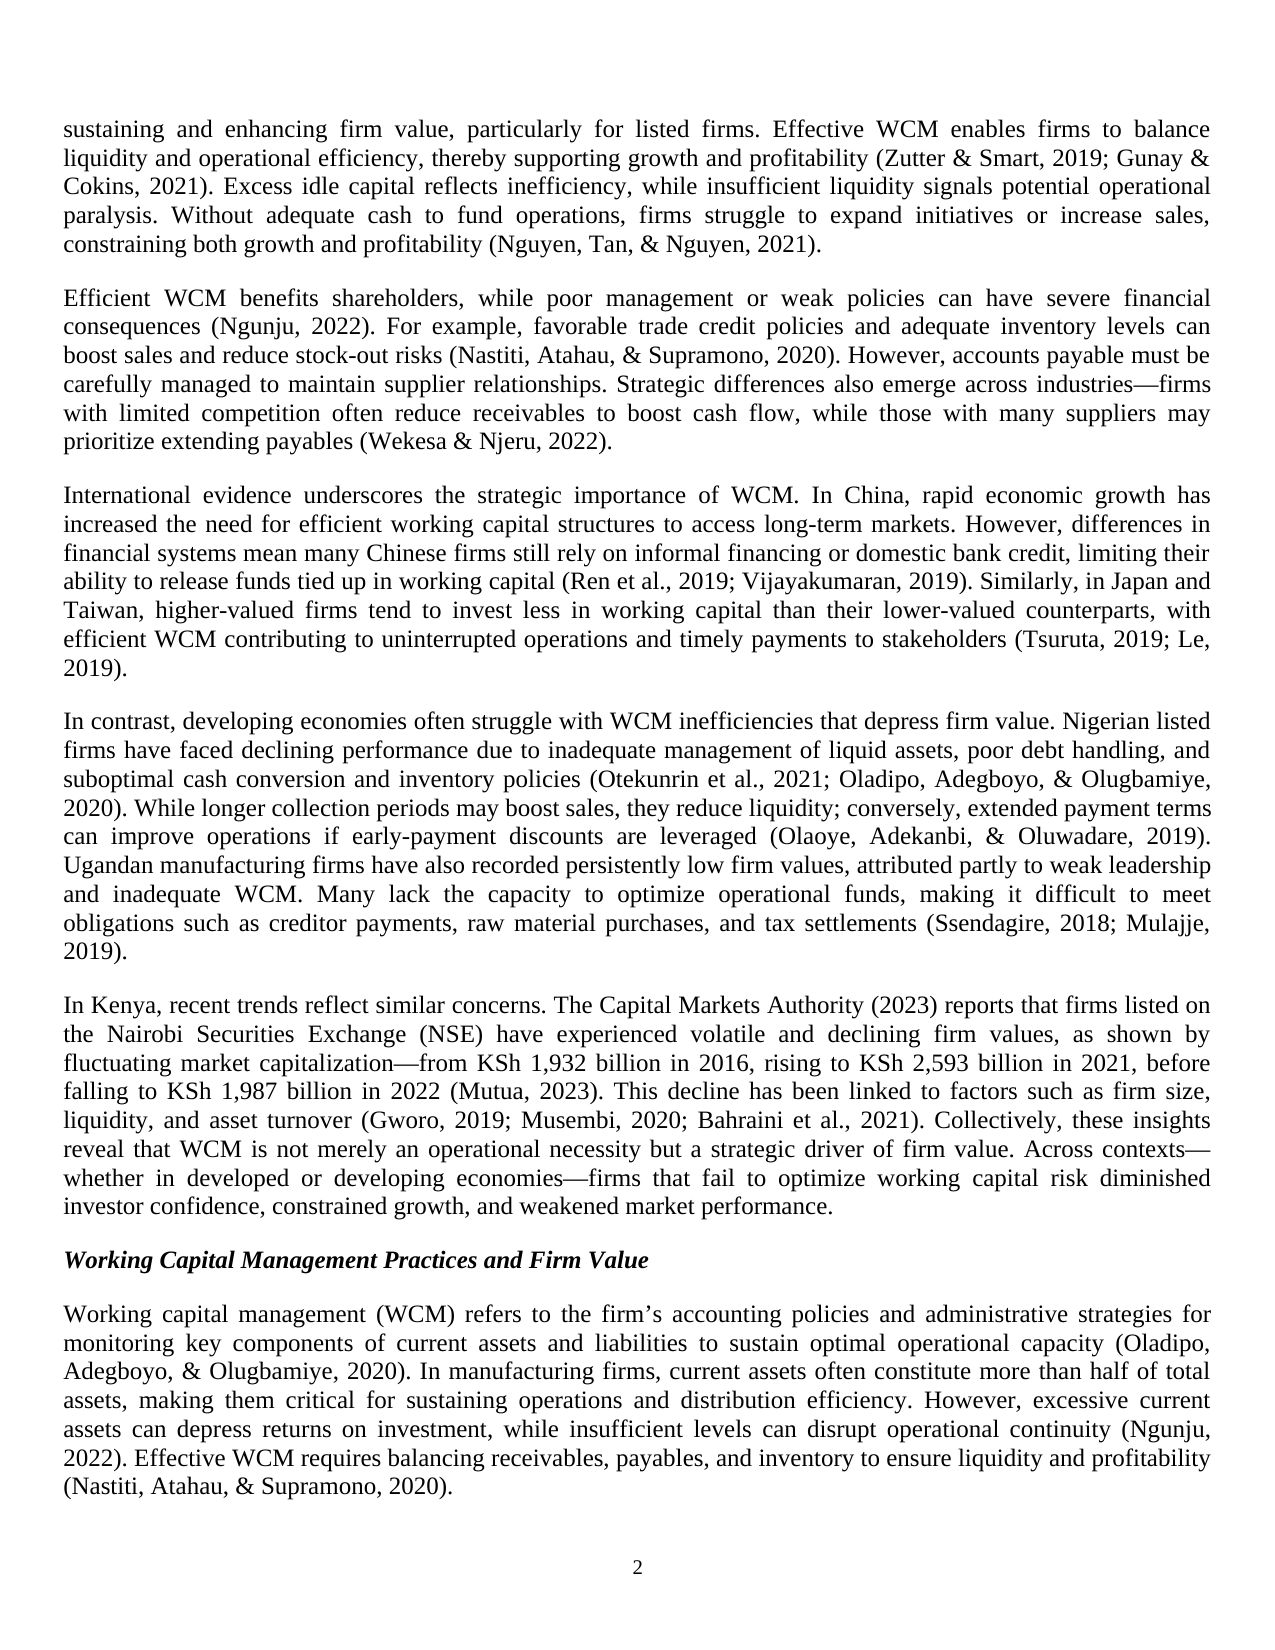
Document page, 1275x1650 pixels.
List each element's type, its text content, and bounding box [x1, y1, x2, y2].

text Working capital management (WCM) refers to the firm’s accounting policies and administrative strategies for monitoring key components of current assets and liabilities to sustain optimal operational capacity (Oladipo, Adegboyo, & Olugbamiye, 2020). In manufacturing firms, current assets often constitute more than half of total assets, making them critical for sustaining operations and distribution efficiency. However, excessive current assets can depress returns on investment, while insufficient levels can disrupt operational continuity (Ngunju, 2022). Effective WCM requires balancing receivables, payables, and inventory to ensure liquidity and profitability (Nastiti, Atahau, & Supramono, 2020). [63, 1299, 1212, 1500]
text In contrast, developing economies often struggle with WCM inefficiencies that depress firm value. Nigerian listed firms have faced declining performance due to inadequate management of liquid assets, poor debt handling, and suboptimal cash conversion and inventory policies (Otekunrin et al., 2021; Oladipo, Adegboyo, & Olugbamiye, 2020). While longer collection periods may boost sales, they reduce liquidity; conversely, extended payment terms can improve operations if early-payment discounts are leveraged (Olaoye, Adekanbi, & Oluwadare, 2019). Ugandan manufacturing firms have also recorded persistently low firm values, attributed partly to weak leadership and inadequate WCM. Many lack the capacity to optimize operational funds, making it difficult to meet obligations such as creditor payments, raw material purchases, and tax settlements (Ssendagire, 2018; Mulajje, 2019). [63, 706, 1212, 965]
text Efficient WCM benefits shareholders, while poor management or weak policies can have severe financial consequences (Ngunju, 2022). For example, favorable trade credit policies and adequate inventory levels can boost sales and reduce stock-out risks (Nastiti, Atahau, & Supramono, 2020). However, accounts payable must be carefully managed to maintain supplier relationships. Strategic differences also emerge across industries—firms with limited competition often reduce receivables to boost cash flow, while those with many suppliers may prioritize extending payables (Wekesa & Njeru, 2022). [63, 283, 1212, 455]
text Working Capital Management Practices and Firm Value [63, 1245, 1212, 1274]
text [63, 114, 1212, 258]
text In Kenya, recent trends reflect similar concerns. The Capital Markets Authority (2023) reports that firms listed on the Nairobi Securities Exchange (NSE) have experienced volatile and declining firm values, as shown by fluctuating market capitalization—from KSh 1,932 billion in 2016, rising to KSh 2,593 billion in 2021, before falling to KSh 1,987 billion in 2022 (Mutua, 2023). This decline has been linked to factors such as firm size, liquidity, and asset turnover (Gworo, 2019; Musembi, 2020; Bahraini et al., 2021). Collectively, these insights reveal that WCM is not merely an operational necessity but a strategic driver of firm value. Across contexts—whether in developed or developing economies—firms that fail to optimize working capital risk diminished investor confidence, constrained growth, and weakened market performance. [63, 990, 1212, 1220]
text International evidence underscores the strategic importance of WCM. In China, rapid economic growth has increased the need for efficient working capital structures to access long-term markets. However, differences in financial systems mean many Chinese firms still rely on informal financing or domestic bank credit, limiting their ability to release funds tied up in working capital (Ren et al., 2019; Vijayakumaran, 2019). Similarly, in Japan and Taiwan, higher-valued firms tend to invest less in working capital than their lower-valued counterparts, with efficient WCM contributing to uninterrupted operations and timely payments to stakeholders (Tsuruta, 2019; Le, 2019). [63, 480, 1212, 681]
